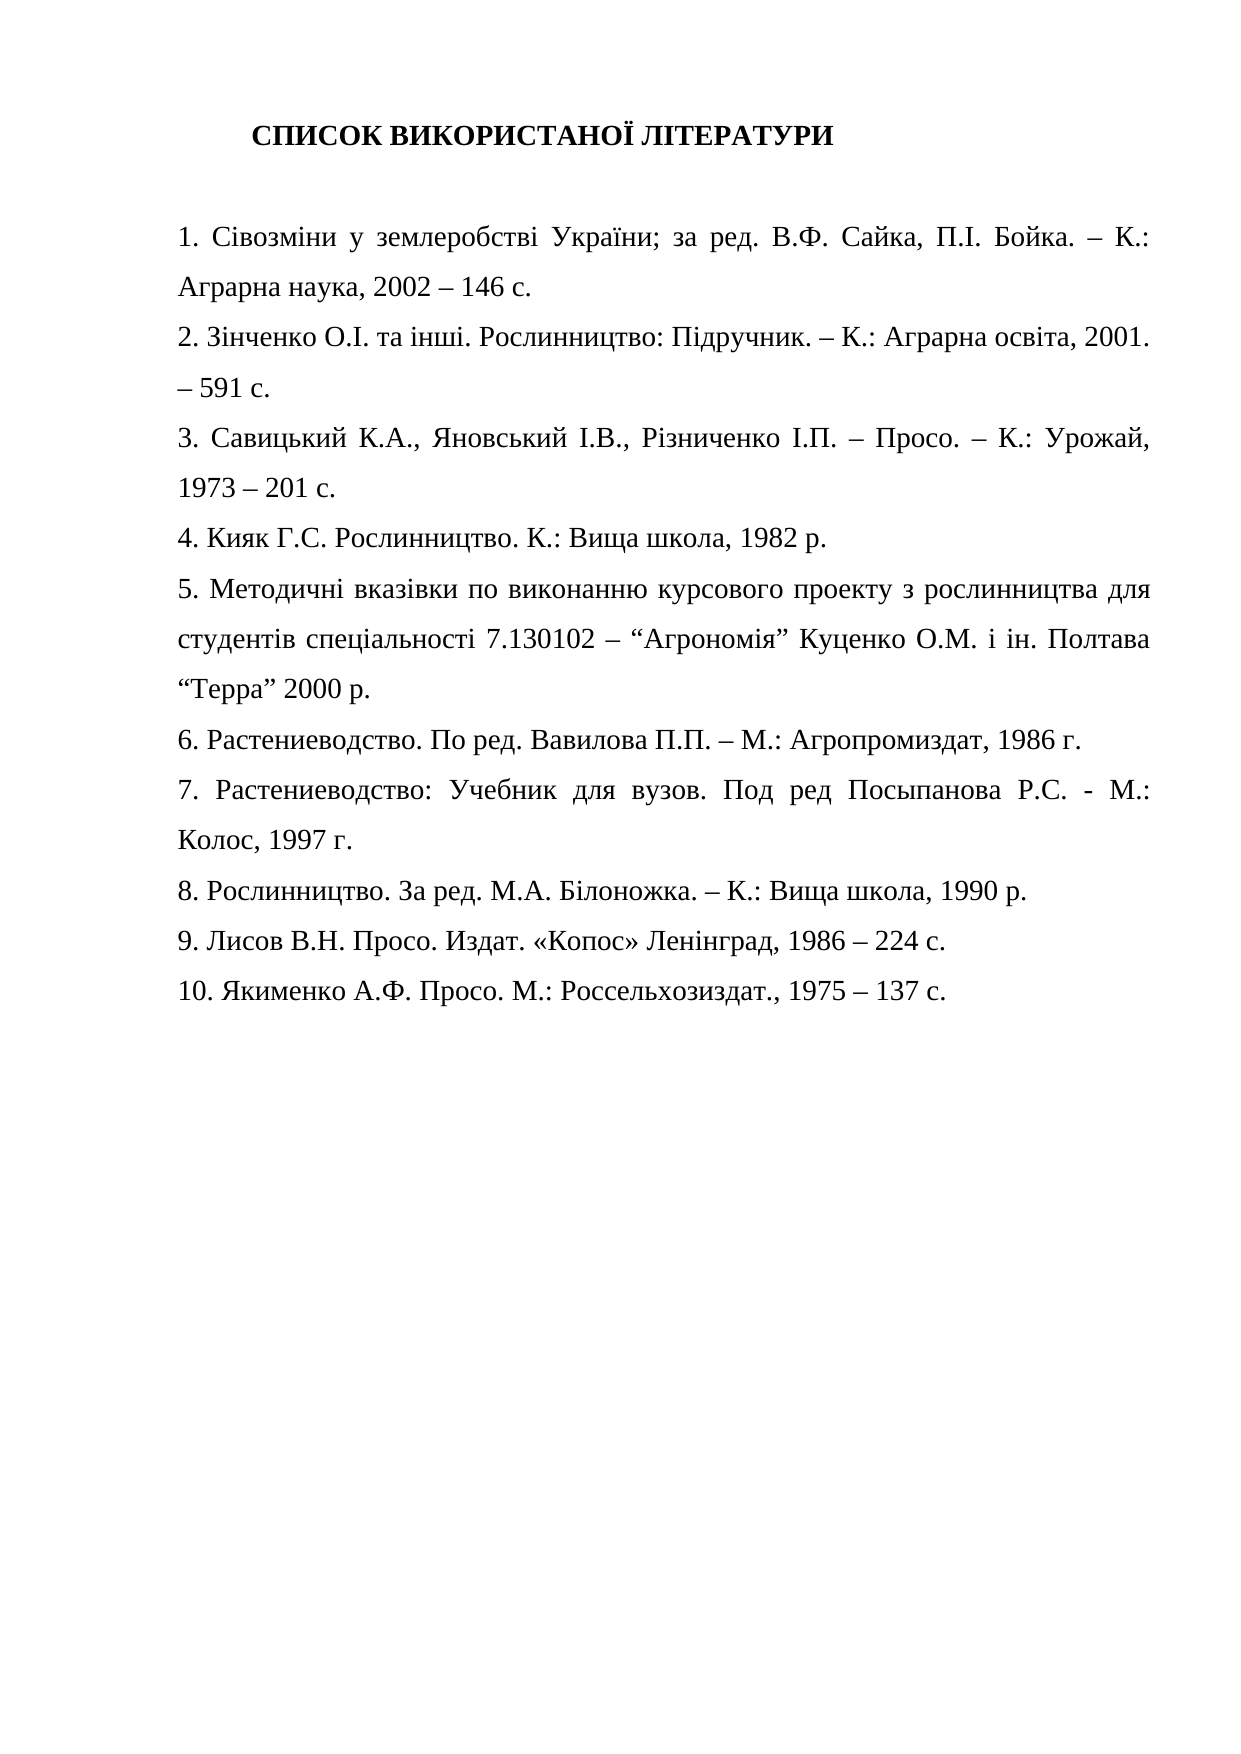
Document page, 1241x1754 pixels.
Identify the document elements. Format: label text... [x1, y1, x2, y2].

text 8. Рослинництво. За ред. М.А. Білоножка. – К.: Вища школа, 1990 р. [177, 873, 1152, 906]
text Список використаної літератури [177, 118, 1152, 152]
text 10. Якименко А.Ф. Просо. М.: Россельхозиздат., 1975 – 137 с. [177, 973, 1152, 1007]
text 7. Растениеводство: Учебник для вузов. Под ред Посыпанова Р.С. - М.: Колос, 1997 г. [177, 772, 1152, 856]
text 2. Зінченко О.І. та інші. Рослинництво: Підручник. – К.: Аграрна освіта, 2001. – 591 с. [177, 319, 1152, 403]
text 6. Растениеводство. По ред. Вавилова П.П. – М.: Агропромиздат, 1986 г. [177, 722, 1152, 755]
text 9. Лисов В.Н. Просо. Издат. «Копос» Ленінград, 1986 – 224 с. [177, 923, 1152, 957]
text 4. Кияк Г.С. Рослинництво. К.: Вища школа, 1982 р. [177, 521, 1152, 554]
text 5. Методичні вказівки по виконанню курсового проекту з рослинництва для студентів спеціальності 7.130102 – “Агрономія” Куценко О.М. і ін. Полтава “Терра” 2000 р. [177, 571, 1152, 705]
text 3. Савицький К.А., Яновський І.В., Різниченко І.П. – Просо. – К.: Урожай, 1973 – 201 с. [177, 420, 1152, 504]
text 1. Сівозміни у землеробстві України; за ред. В.Ф. Сайка, П.І. Бойка. – К.: Аграрна наука, 2002 – 146 с. [177, 219, 1152, 303]
